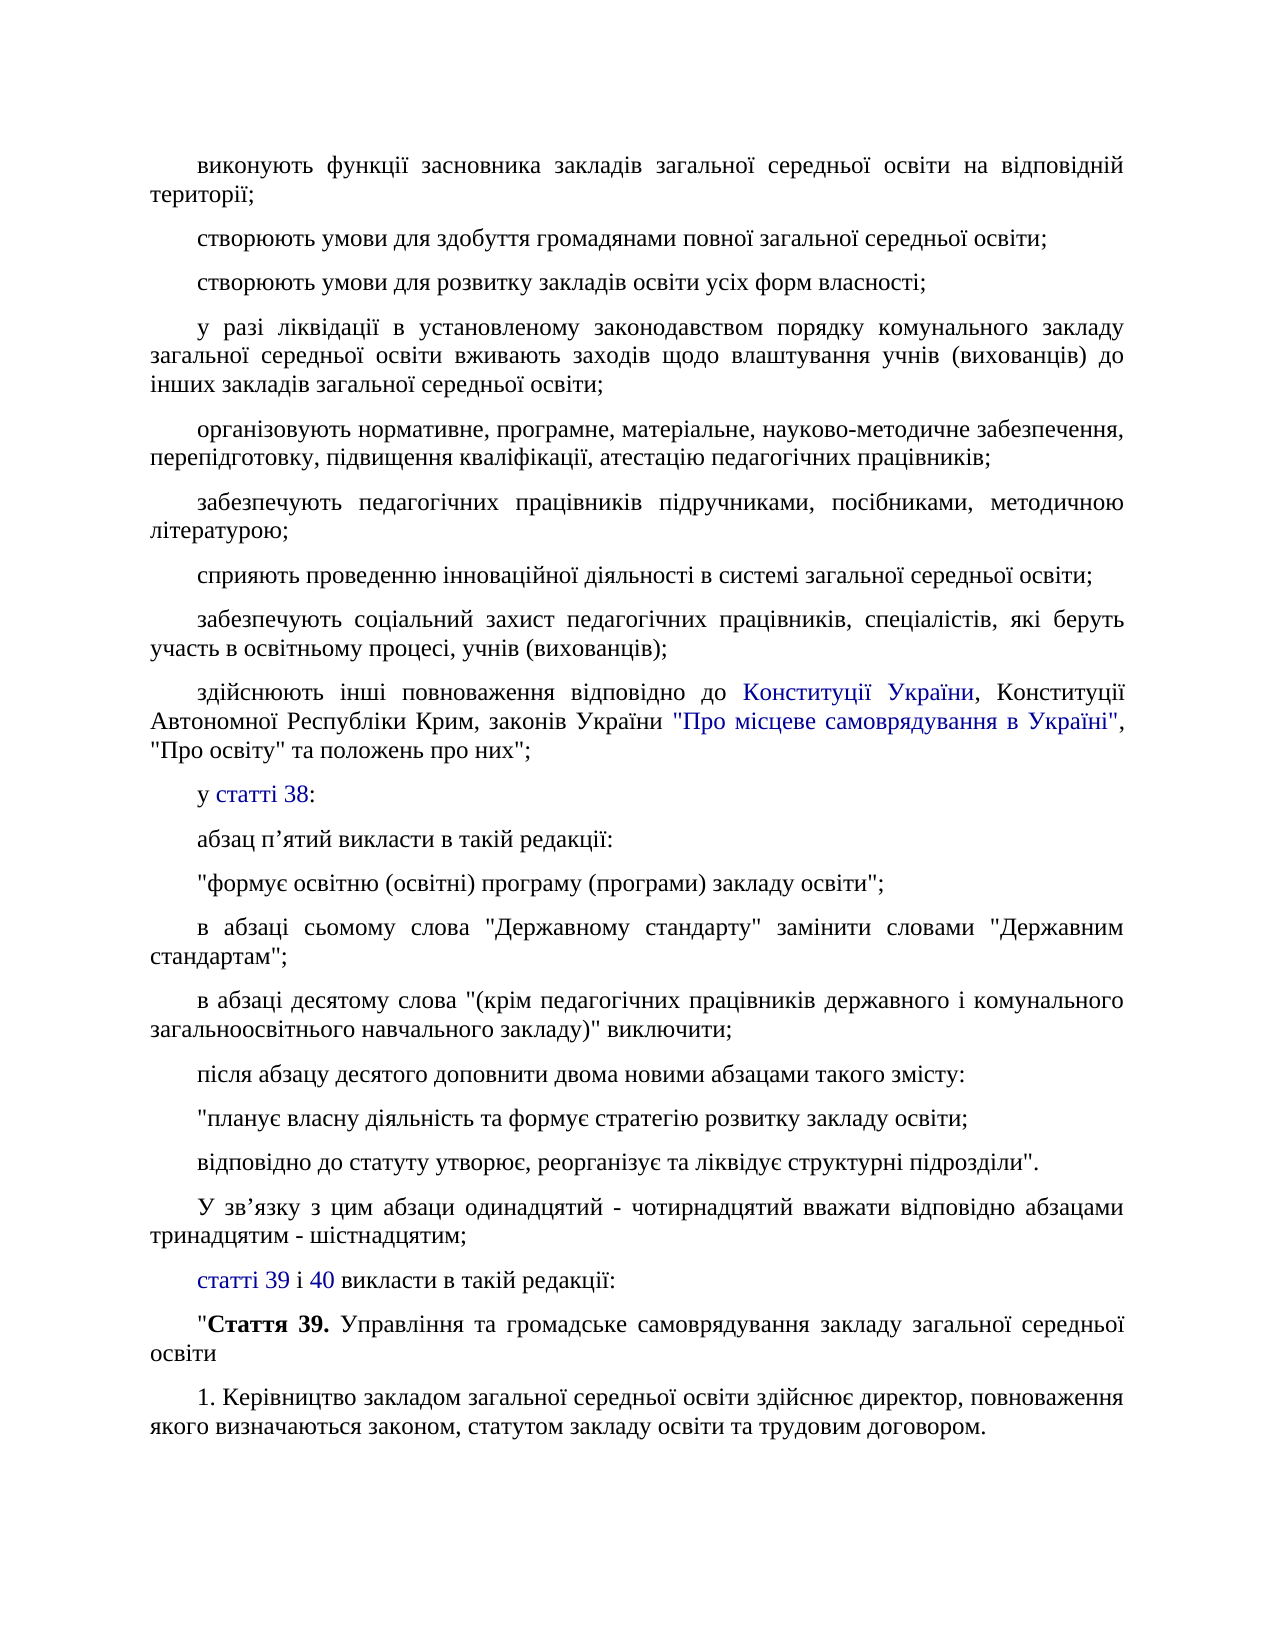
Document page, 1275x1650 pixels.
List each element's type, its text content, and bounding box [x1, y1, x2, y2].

text "формує освітню (освітні) програму (програми) закладу освіти"; [150, 868, 1125, 897]
text статті 39 і 40 викласти в такій редакції: [150, 1265, 1125, 1294]
text забезпечують педагогічних працівників підручниками, посібниками, методичною літературою; [150, 487, 1125, 544]
text виконують функції засновника закладів загальної середньої освіти на відповідній території; [150, 150, 1125, 207]
text У зв’язку з цим абзаци одинадцятий - чотирнадцятий вважати відповідно абзацами тринадцятим - шістнадцятим; [150, 1192, 1125, 1249]
text абзац п’ятий викласти в такій редакції: [150, 824, 1125, 852]
text створюють умови для розвитку закладів освіти усіх форм власності; [150, 267, 1125, 296]
text після абзацу десятого доповнити двома новими абзацами такого змісту: [150, 1059, 1125, 1087]
text у разі ліквідації в установленому законодавством порядку комунального закладу загальної середньої освіти вживають заходів щодо влаштування учнів (вихованців) до інших закладів загальної середньої освіти; [150, 312, 1125, 398]
text створюють умови для здобуття громадянами повної загальної середньої освіти; [150, 223, 1125, 252]
text організовують нормативне, програмне, матеріальне, науково-методичне забезпечення, перепідготовку, підвищення кваліфікації, атестацію педагогічних працівників; [150, 414, 1125, 471]
text 1. Керівництво закладом загальної середньої освіти здійснює директор, повноваження якого визначаються законом, статутом закладу освіти та трудовим договором. [150, 1382, 1125, 1440]
text здійснюють інші повноваження відповідно до Конституції України, Конституції Автономної Республіки Крим, законів України "Про місцеве самоврядування в Україні", "Про освіту" та положень про них"; [150, 677, 1125, 764]
text у статті 38: [150, 779, 1125, 808]
text в абзаці десятому слова "(крім педагогічних працівників державного і комунального загальноосвітнього навчального закладу)" виключити; [150, 986, 1125, 1043]
text "планує власну діяльність та формує стратегію розвитку закладу освіти; [150, 1103, 1125, 1132]
text сприяють проведенню інноваційної діяльності в системі загальної середньої освіти; [150, 560, 1125, 589]
text відповідно до статуту утворює, реорганізує та ліквідує структурні підрозділи". [150, 1147, 1125, 1176]
text забезпечують соціальний захист педагогічних працівників, спеціалістів, які беруть участь в освітньому процесі, учнів (вихованців); [150, 604, 1125, 662]
text в абзаці сьомому слова "Державному стандарту" замінити словами "Державним стандартам"; [150, 912, 1125, 970]
text "Стаття 39. Управління та громадське самоврядування закладу загальної середньої освіти [150, 1309, 1125, 1367]
